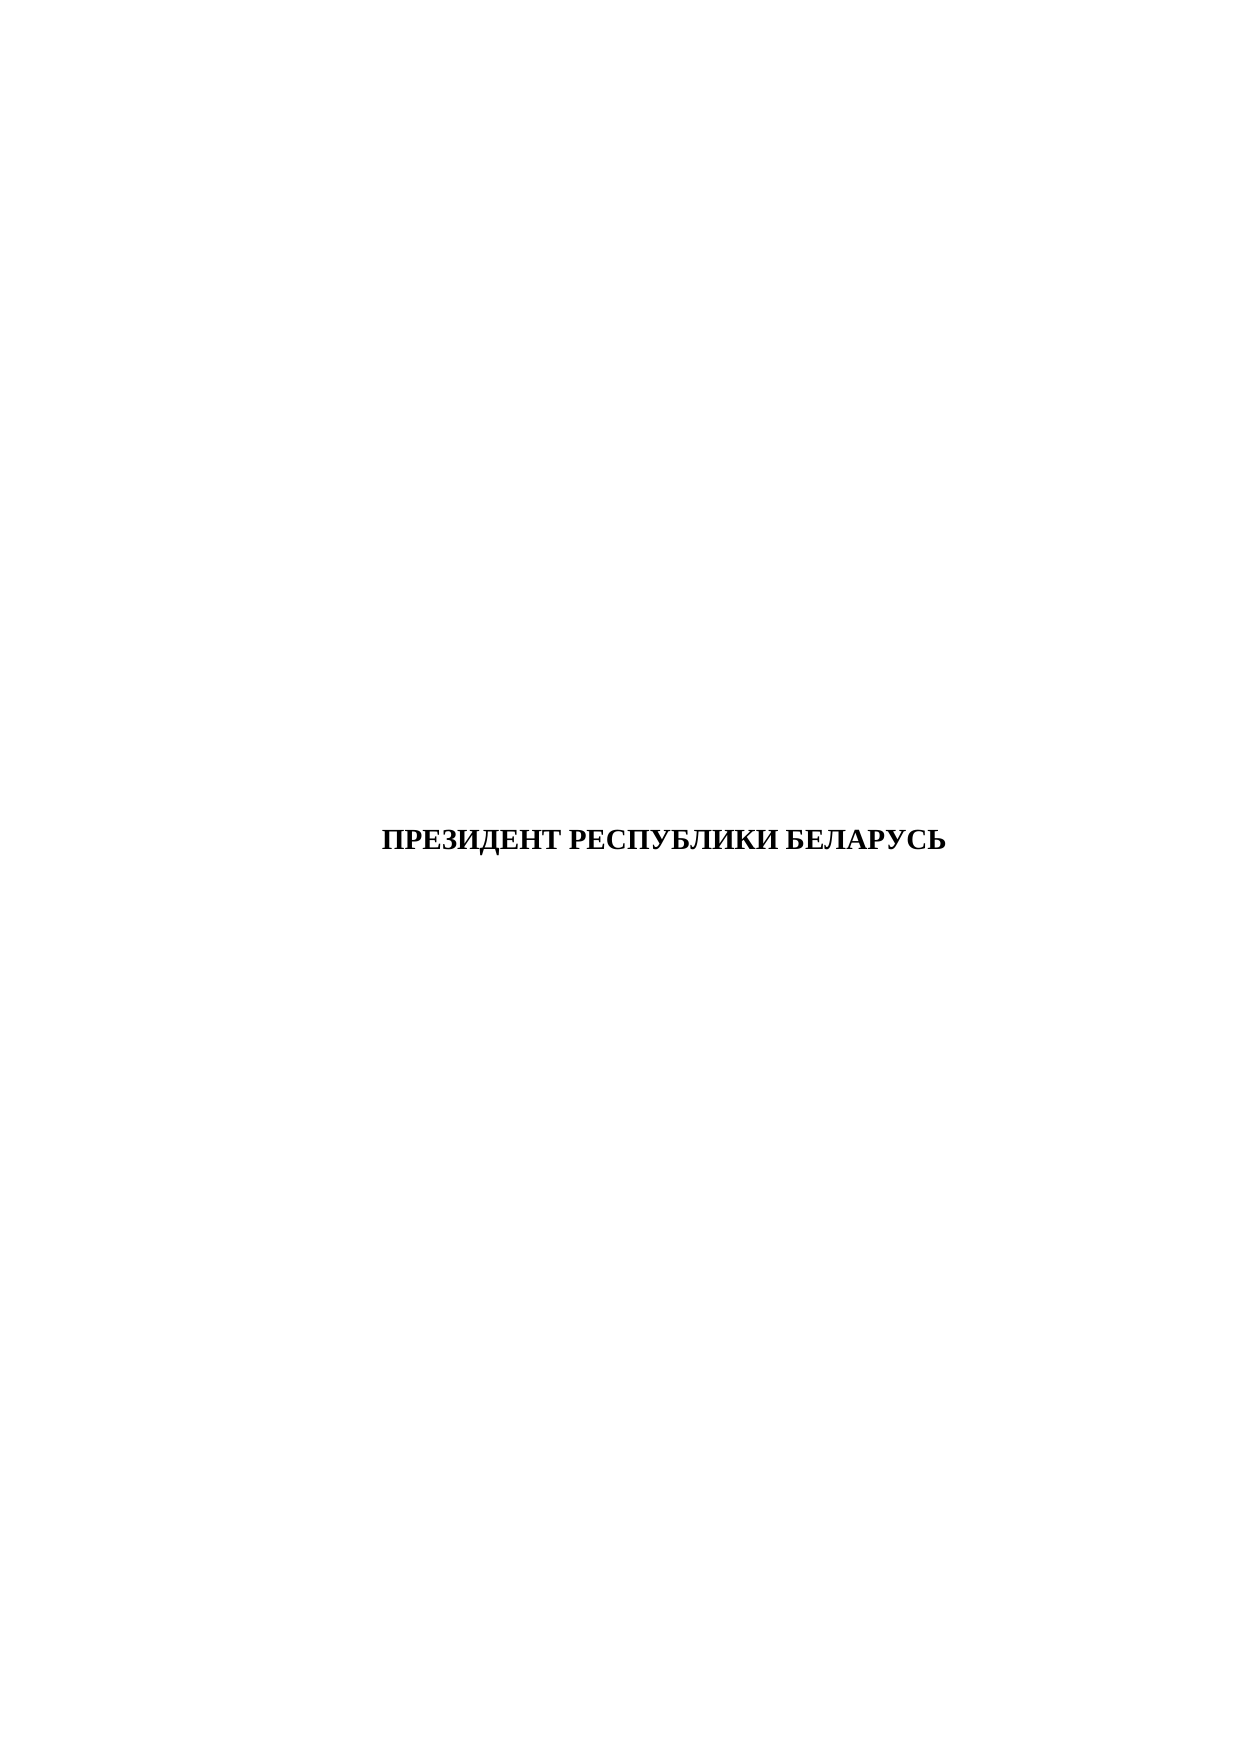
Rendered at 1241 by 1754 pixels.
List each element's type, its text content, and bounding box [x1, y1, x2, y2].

text ПРЕЗИДЕНТ РЕСПУБЛИКИ БЕЛАРУСЬ [177, 822, 1152, 856]
